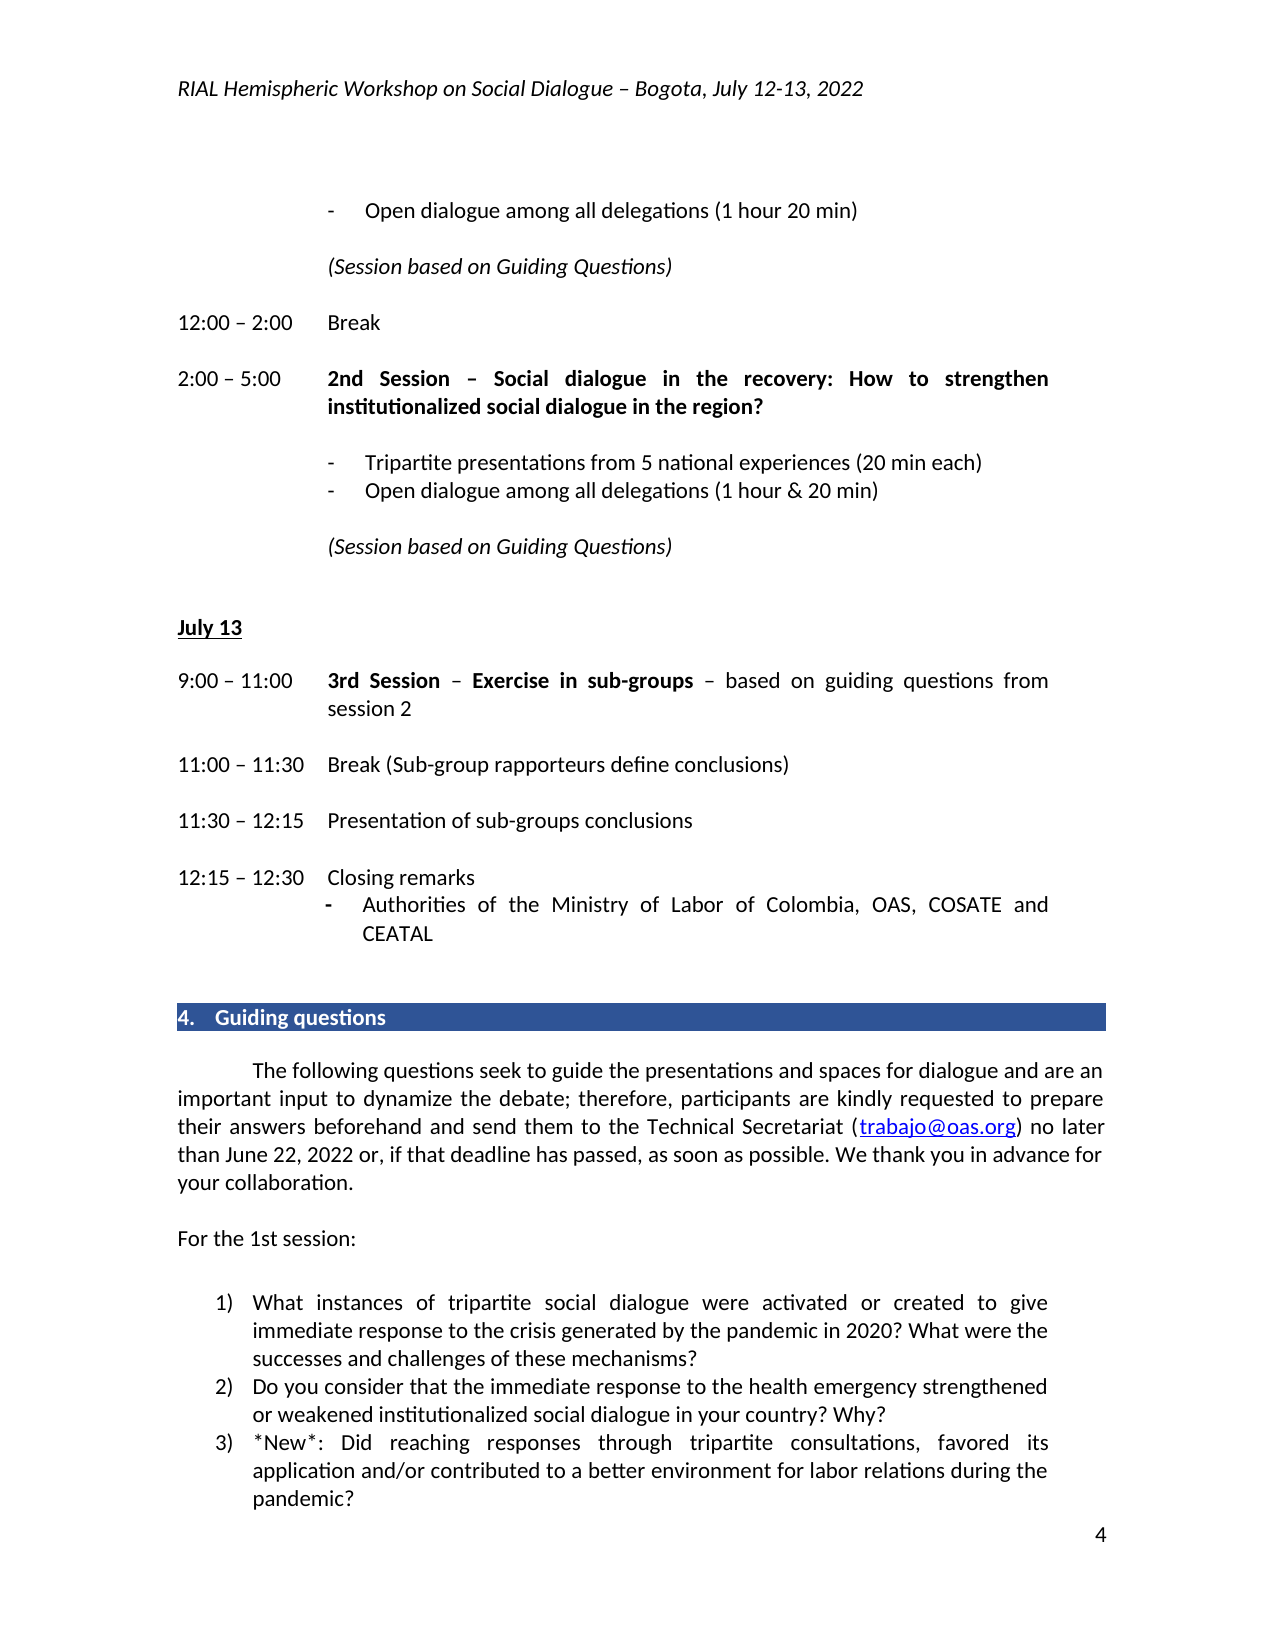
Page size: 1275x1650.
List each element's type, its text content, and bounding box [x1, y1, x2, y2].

text 11:30 – 12:15 Presentation of sub-groups conclusions [177, 807, 1049, 834]
list Tripartite presentations from 5 national experiences (20 min each) [327, 448, 1049, 476]
list Open dialogue among all delegations (1 hour & 20 min) [327, 476, 1049, 504]
text (Session based on Guiding Questions) [177, 532, 1049, 560]
text 11:00 – 11:30 Break (Sub-group rapporteurs define conclusions) [177, 751, 1049, 778]
text The following questions seek to guide the presentations and spaces for dialogue and are an important input to dynamize the debate; therefore, participants are kindly requested to prepare their answers beforehand and send them to the Technical Secretariat (trabajo@oas.org) no later than June 22, 2022 or, if that deadline has passed, as soon as possible. We thank you in advance for your collaboration. [177, 1056, 1105, 1196]
text For the 1st session: [177, 1224, 1049, 1252]
list Guiding questions [177, 1003, 1106, 1031]
text 9:00 – 11:00 3rd Session – Exercise in sub-groups – based on guiding questions from session 2 [177, 666, 1049, 722]
list What instances of tripartite social dialogue were activated or created to give immediate response to the crisis generated by the pandemic in 2020? What were the successes and challenges of these mechanisms? [215, 1288, 1049, 1372]
list Do you consider that the immediate response to the health emergency strengthened or weakened institutionalized social dialogue in your country? Why? [215, 1372, 1049, 1428]
text 12:00 – 2:00 Break [177, 308, 1049, 336]
list (Session based on Guiding Questions) [327, 252, 1049, 280]
text July 13 [177, 613, 1049, 641]
list Open dialogue among all delegations (1 hour 20 min) [327, 196, 1049, 224]
text 2:00 – 5:00 2nd Session – Social dialogue in the recovery: How to strengthen institutionalized social dialogue in the region? [177, 364, 1049, 420]
list *New*: Did reaching responses through tripartite consultations, favored its application and/or contributed to a better environment for labor relations during the pandemic? [215, 1428, 1049, 1512]
text 12:15 – 12:30 Closing remarks [177, 863, 1049, 891]
list Authorities of the Ministry of Labor of Colombia, OAS, COSATE and CEATAL [325, 891, 1049, 947]
